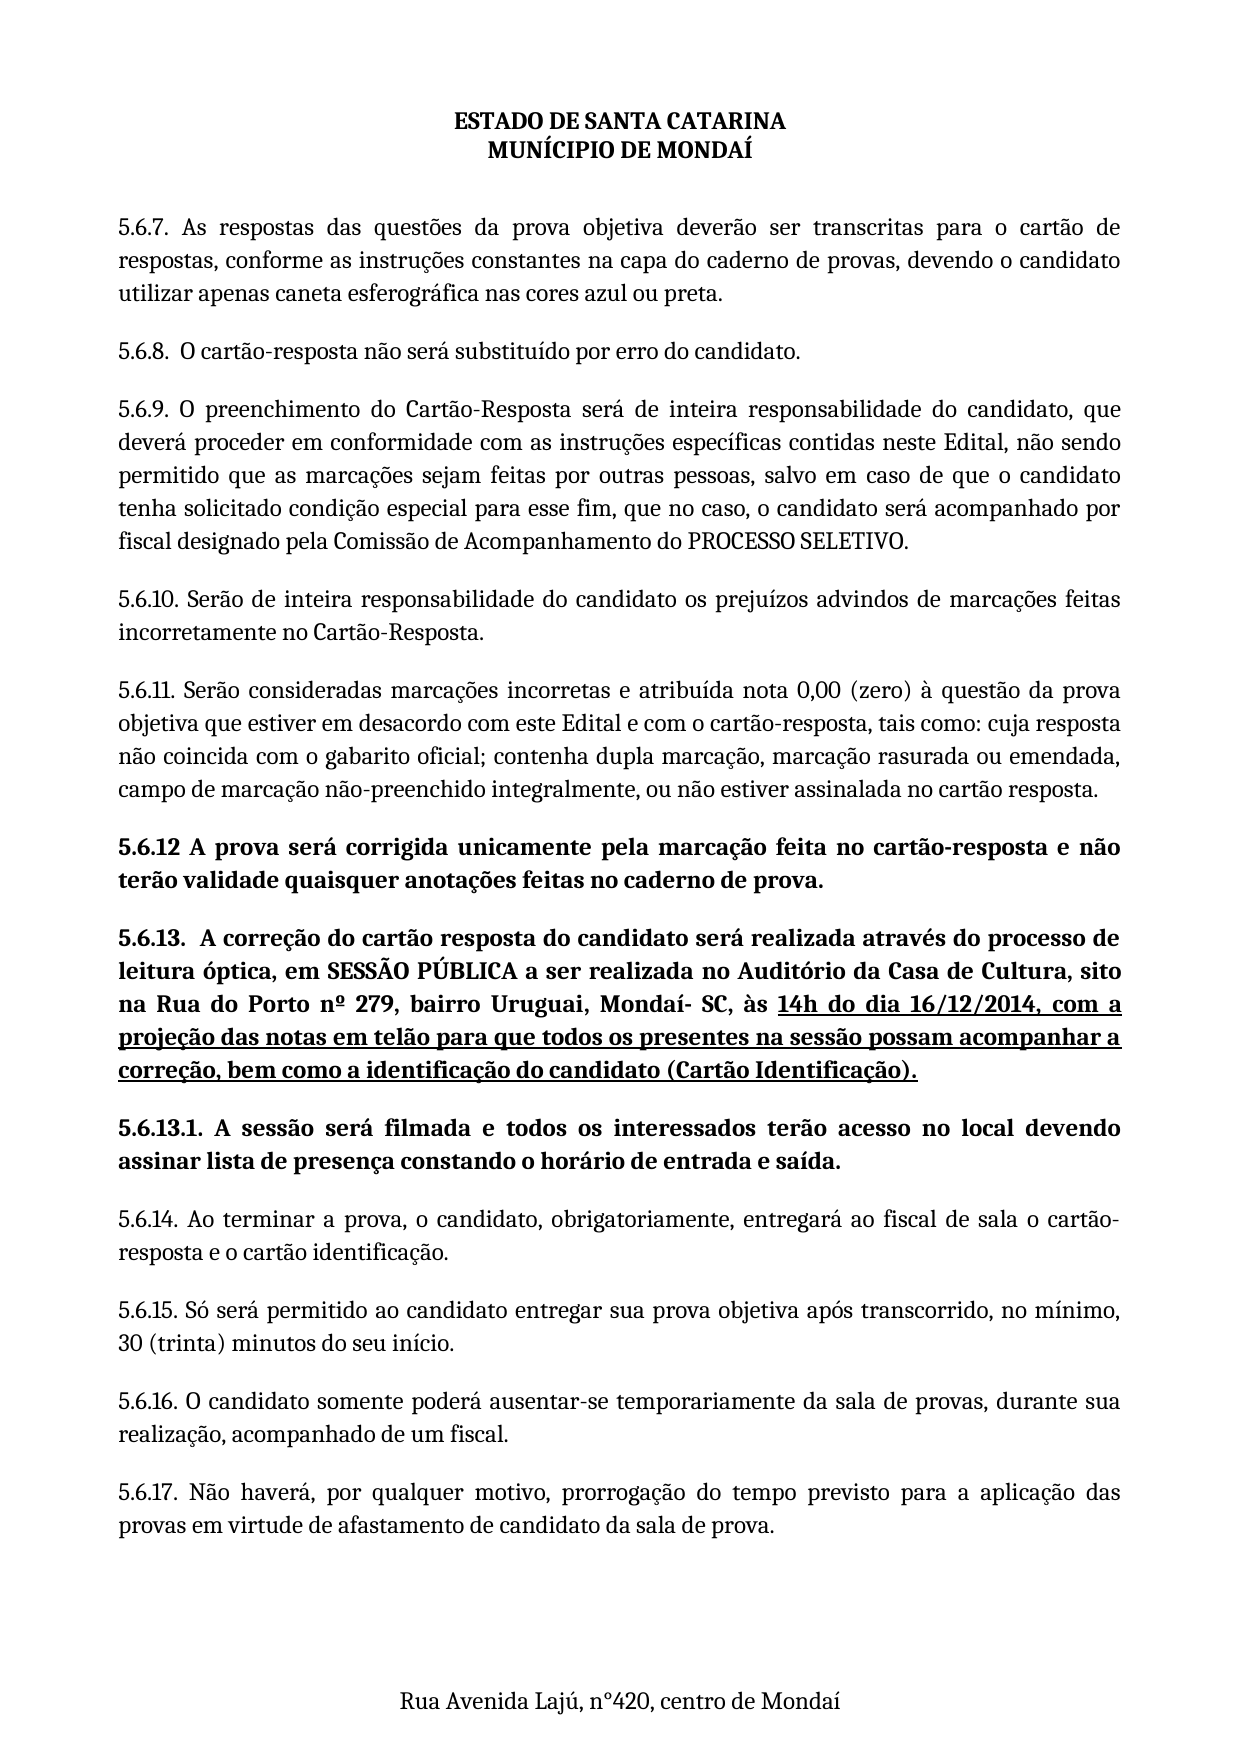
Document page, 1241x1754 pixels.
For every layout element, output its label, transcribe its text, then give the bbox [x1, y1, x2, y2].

text 5.6.13. A correção do cartão resposta do candidato será realizada através do processo de leitura óptica, em SESSÃO PÚBLICA a ser realizada no Auditório da Casa de Cultura, sito na Rua do Porto nº 279, bairro Uruguai, Mondaí- SC, às 14h do dia 16/12/2014, com a projeção das notas em telão para que todos os presentes na sessão possam acompanhar a correção, bem como a identificação do candidato (Cartão Identificação). [118, 924, 1122, 1047]
text 5.6.7. As respostas das questões da prova objetiva deverão ser transcritas para o cartão de respostas, conforme as instruções constantes na capa do caderno de provas, devendo o candidato utilizar apenas caneta esferográfica nas cores azul ou preta. [118, 213, 1122, 307]
text 5.6.10. Serão de inteira responsabilidade do candidato os prejuízos advindos de marcações feitas incorretamente no Cartão-Resposta. [118, 585, 1122, 647]
text 5.6.8. O cartão-resposta não será substituído por erro do candidato. [118, 337, 1122, 365]
text 5.6.14. Ao terminar a prova, o candidato, obrigatoriamente, entregará ao fiscal de sala o cartão-resposta e o cartão identificação. [118, 1205, 1122, 1267]
text 5.6.17. Não haverá, por qualquer motivo, prorrogação do tempo previsto para a aplicação das provas em virtude de afastamento de candidato da sala de prova. [118, 1478, 1122, 1540]
text 5.6.13.1. A sessão será filmada e todos os interessados terão acesso no local devendo assinar lista de presença constando o horário de entrada e saída. [118, 1114, 1122, 1176]
text 5.6.13. A correção do cartão resposta do candidato será realizada através do processo de leitura óptica, em SESSÃO PÚBLICA a ser realizada no Auditório da Casa de Cultura, sito na Rua do Porto nº 279, bairro Uruguai, Mondaí- SC, às 14h do dia 16/12/2014, com a projeção das notas em telão para que todos os presentes na sessão possam acompanhar a correção, bem como a identificação do candidato (Cartão Identificação). [118, 1049, 1122, 1085]
text 5.6.12 A prova será corrigida unicamente pela marcação feita no cartão-resposta e não terão validade quaisquer anotações feitas no caderno de prova. [118, 833, 1122, 895]
text 5.6.16. O candidato somente poderá ausentar-se temporariamente da sala de provas, durante sua realização, acompanhado de um fiscal. [118, 1387, 1122, 1449]
text 5.6.15. Só será permitido ao candidato entregar sua prova objetiva após transcorrido, no mínimo, 30 (trinta) minutos do seu início. [118, 1296, 1122, 1358]
text 5.6.11. Serão consideradas marcações incorretas e atribuída nota 0,00 (zero) à questão da prova objetiva que estiver em desacordo com este Edital e com o cartão-resposta, tais como: cuja resposta não coincida com o gabarito oficial; contenha dupla marcação, marcação rasurada ou emendada, campo de marcação não-preenchido integralmente, ou não estiver assinalada no cartão resposta. [118, 676, 1122, 804]
text 5.6.9. O preenchimento do Cartão-Resposta será de inteira responsabilidade do candidato, que deverá proceder em conformidade com as instruções específicas contidas neste Edital, não sendo permitido que as marcações sejam feitas por outras pessoas, salvo em caso de que o candidato tenha solicitado condição especial para esse fim, que no caso, o candidato será acompanhado por fiscal designado pela Comissão de Acompanhamento do PROCESSO SELETIVO. [118, 395, 1122, 556]
